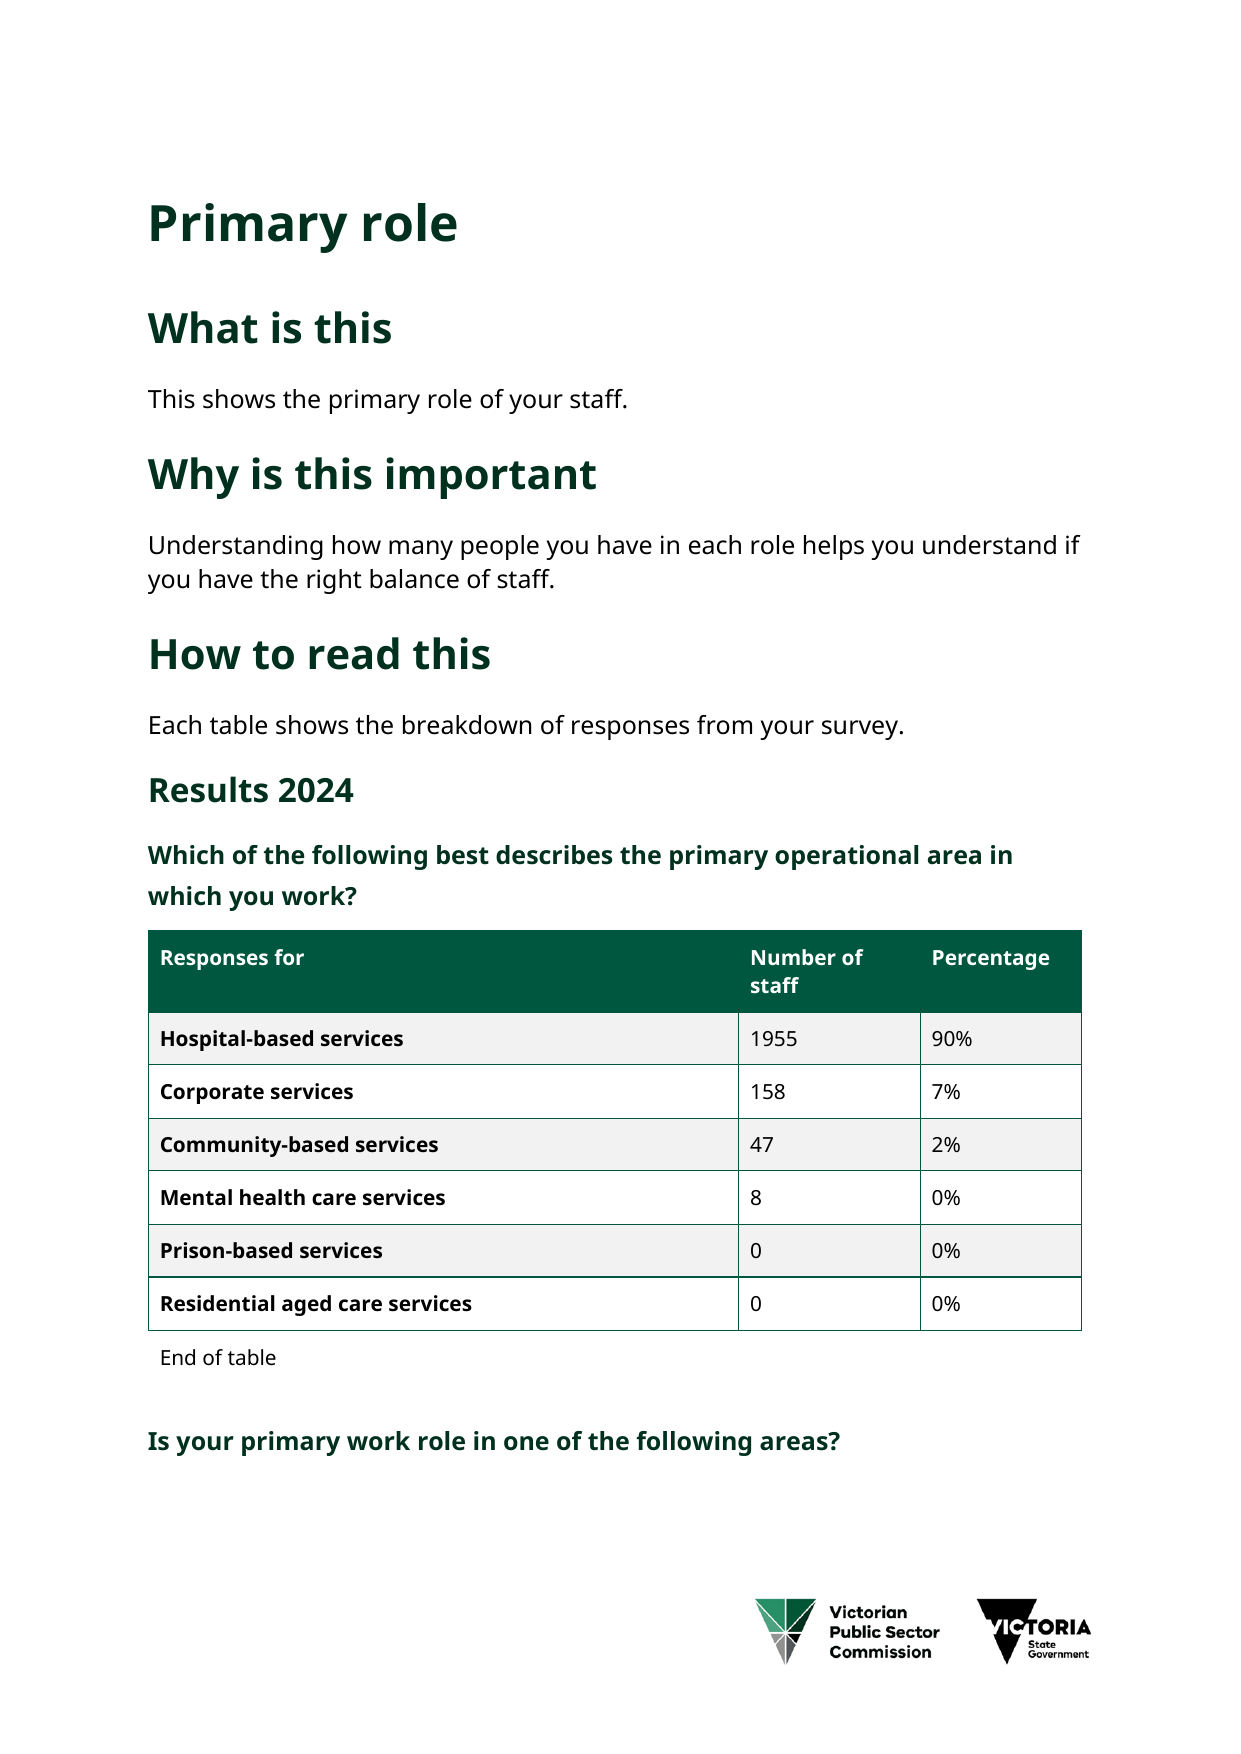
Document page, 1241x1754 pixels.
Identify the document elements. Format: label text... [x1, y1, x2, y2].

subtitle What is this [148, 299, 1092, 355]
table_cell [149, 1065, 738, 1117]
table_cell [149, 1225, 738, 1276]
subtitle Why is this important [148, 444, 1092, 501]
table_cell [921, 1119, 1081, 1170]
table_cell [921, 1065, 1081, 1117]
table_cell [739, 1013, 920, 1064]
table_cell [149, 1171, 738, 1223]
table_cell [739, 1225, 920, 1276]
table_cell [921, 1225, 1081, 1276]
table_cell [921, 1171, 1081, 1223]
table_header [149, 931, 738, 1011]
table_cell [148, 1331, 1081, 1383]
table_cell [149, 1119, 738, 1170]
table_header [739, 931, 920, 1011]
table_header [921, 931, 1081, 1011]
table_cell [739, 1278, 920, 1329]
subtitle Results 2024 [148, 766, 1092, 812]
subtitle How to read this [148, 624, 1092, 681]
text Each table shows the breakdown of responses from your survey. [148, 707, 1092, 741]
subtitle Primary role [148, 188, 1092, 256]
text Understanding how many people you have in each role helps you understand if you have the right balance of staff. [148, 527, 1092, 595]
subtitle Which of the following best describes the primary operational area in which you work? [148, 837, 1092, 912]
subtitle Is your primary work role in one of the following areas? [148, 1424, 1092, 1458]
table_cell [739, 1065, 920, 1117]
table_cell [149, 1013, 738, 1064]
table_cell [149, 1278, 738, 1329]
text This shows the primary role of your staff. [148, 381, 1092, 415]
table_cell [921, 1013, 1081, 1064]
picture [754, 1598, 1093, 1666]
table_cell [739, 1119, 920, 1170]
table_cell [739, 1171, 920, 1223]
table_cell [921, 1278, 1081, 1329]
